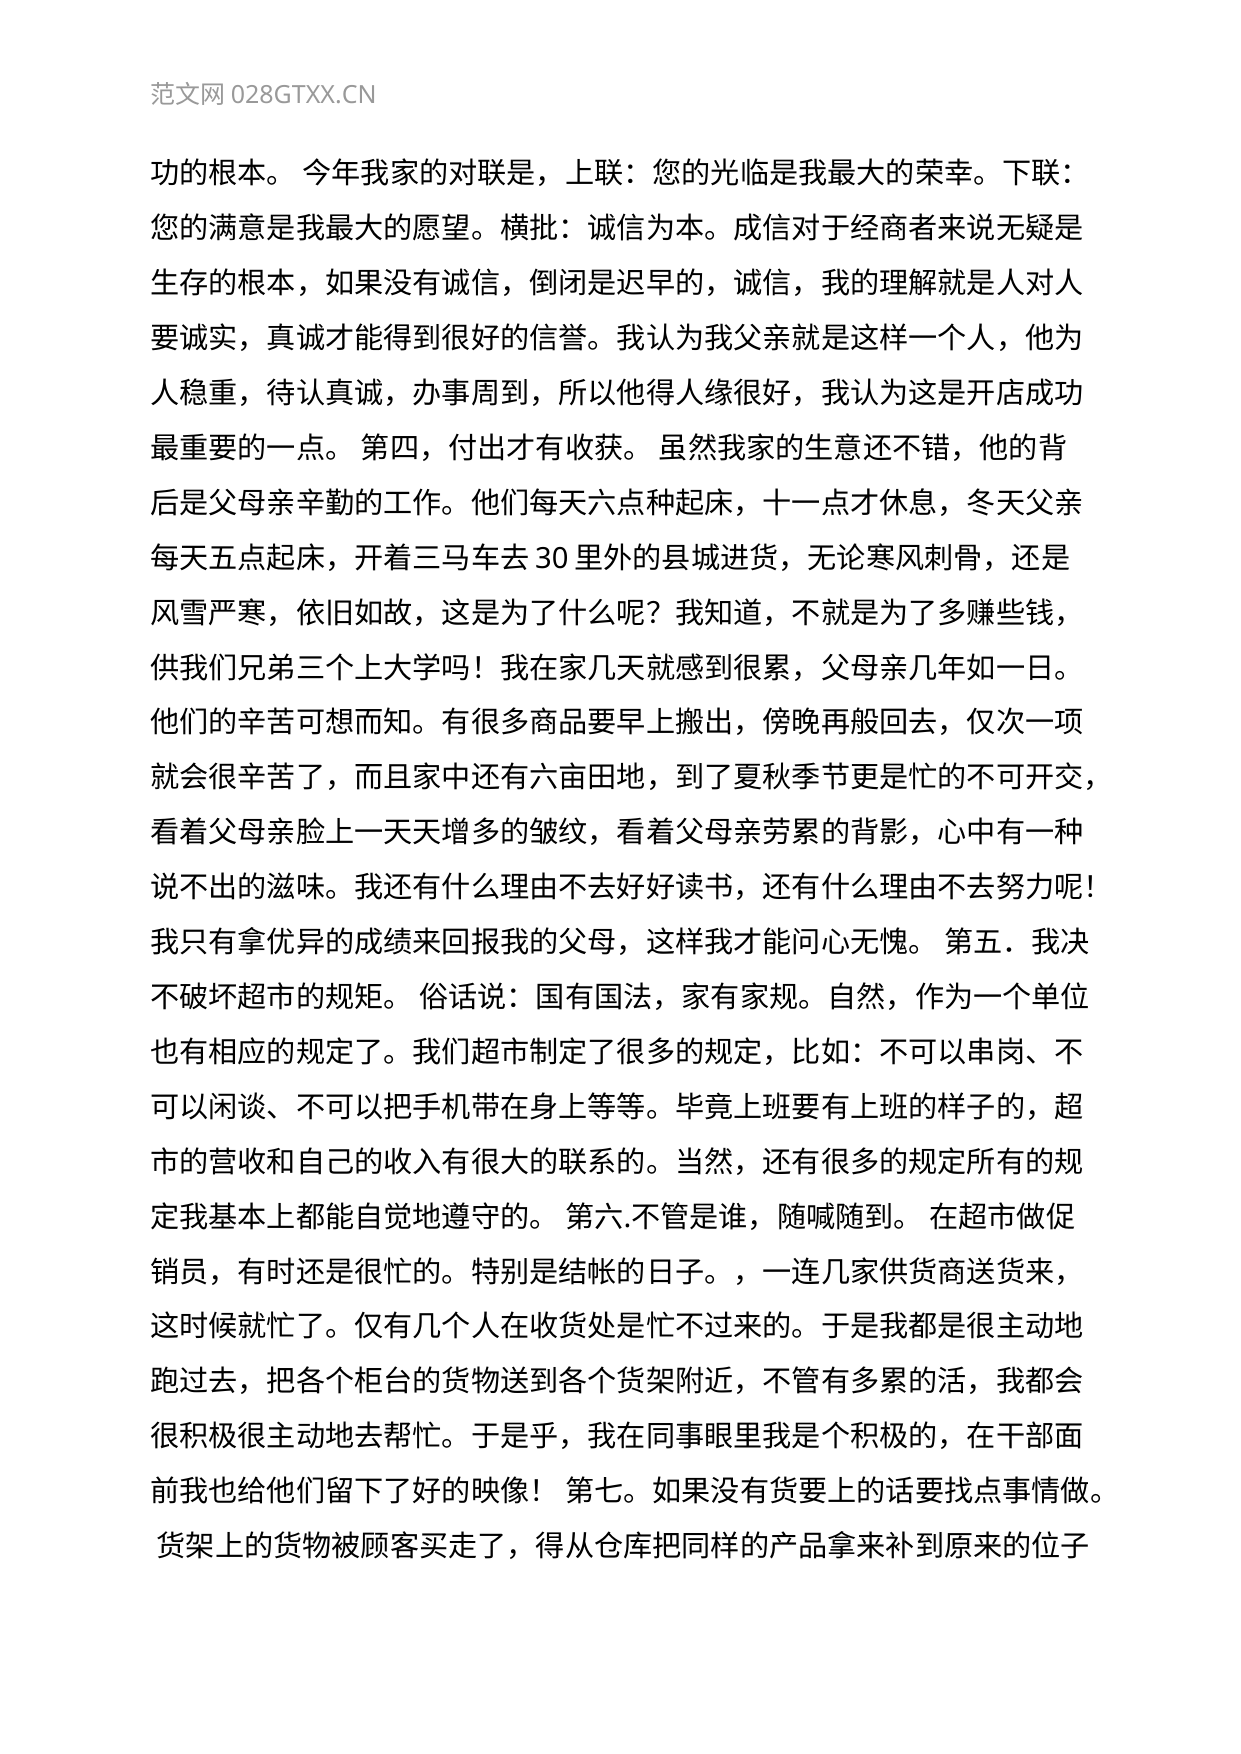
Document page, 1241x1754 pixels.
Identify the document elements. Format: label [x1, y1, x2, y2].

text [150, 150, 1090, 1565]
